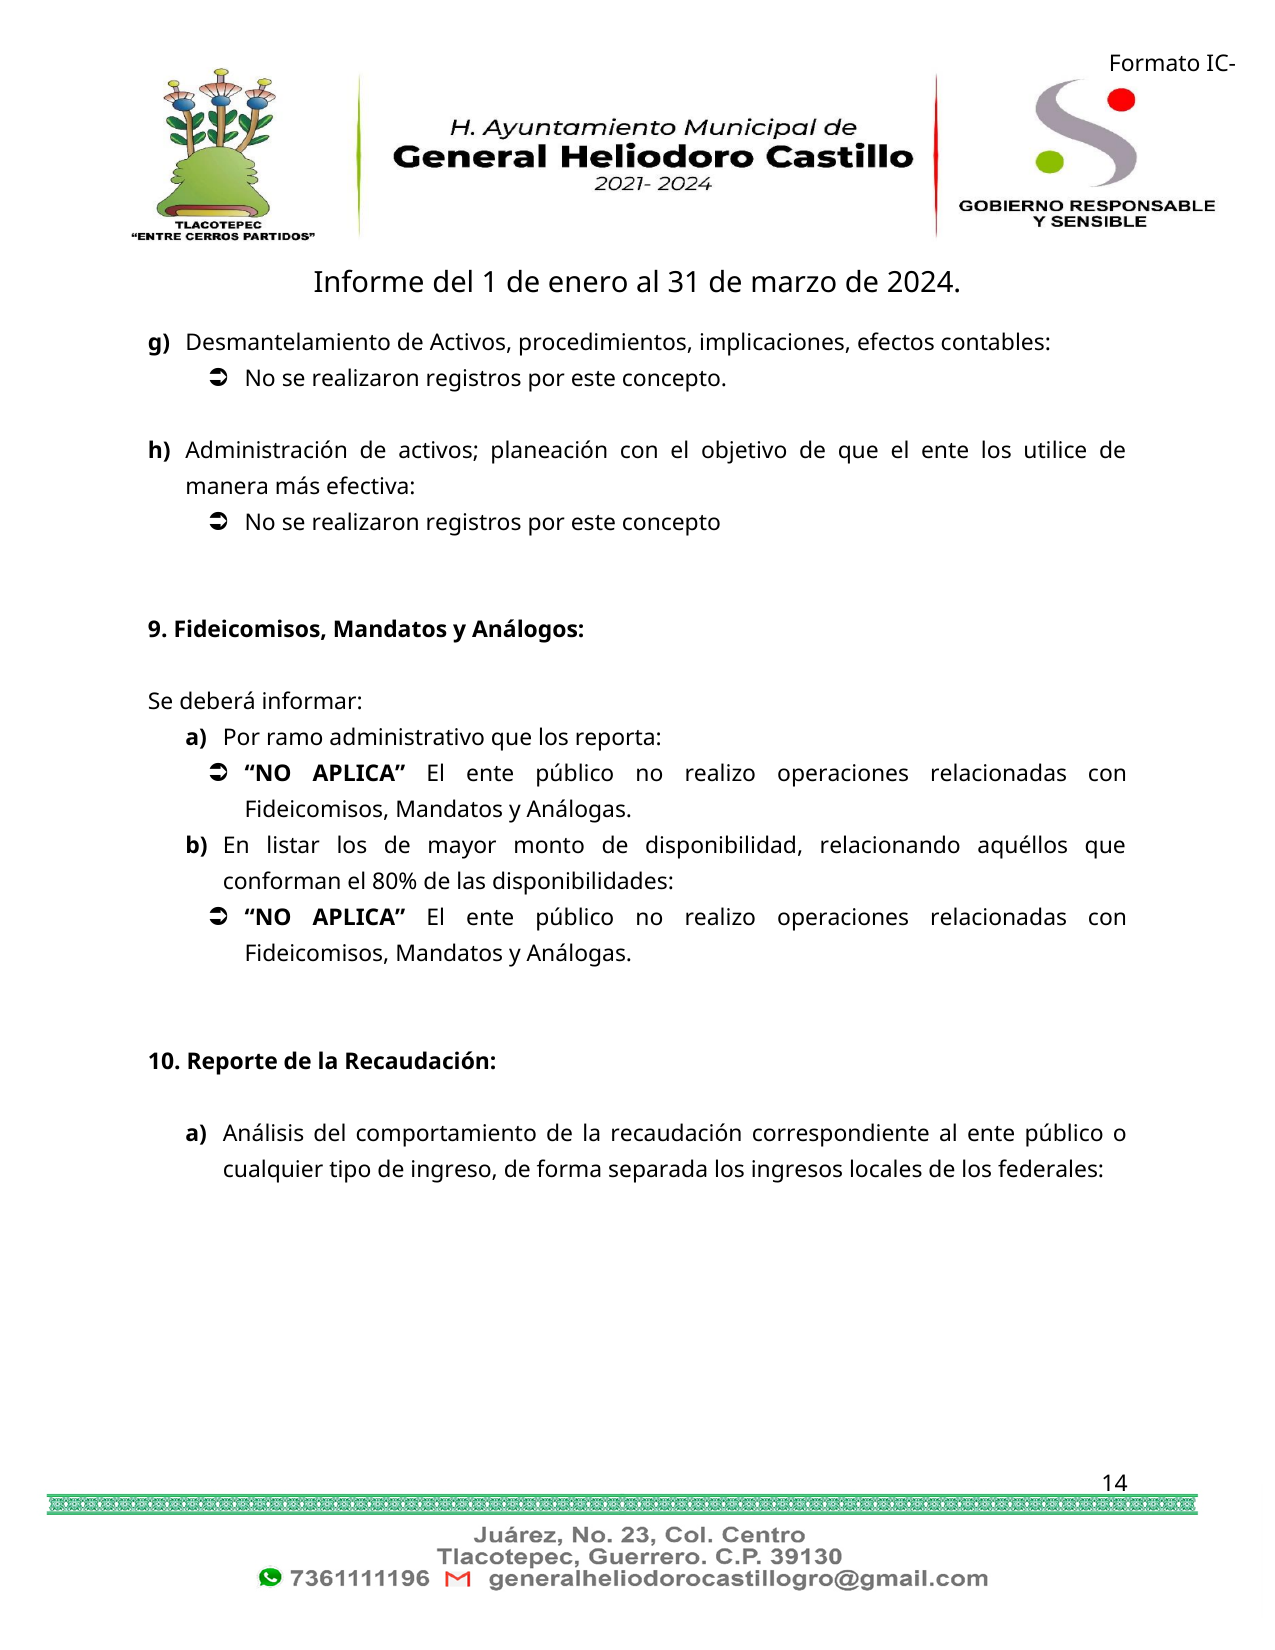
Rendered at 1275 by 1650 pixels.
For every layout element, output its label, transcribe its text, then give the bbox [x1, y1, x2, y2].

text 10. Reporte de la Recaudación: [148, 1045, 1127, 1076]
text Se deberá informar: [148, 685, 1127, 717]
list Desmantelamiento de Activos, procedimientos, implicaciones, efectos contables: [148, 326, 1127, 357]
text 9. Fideicomisos, Mandatos y Análogos: [148, 613, 1127, 645]
list “NO APLICA” El ente público no realizo operaciones relacionadas con Fideicomisos, Mandatos y Análogas. [207, 757, 1127, 824]
picture [15, 67, 1272, 244]
list “NO APLICA” El ente público no realizo operaciones relacionadas con Fideicomisos, Mandatos y Análogas. [207, 901, 1127, 968]
list En listar los de mayor monto de disponibilidad, relacionando aquéllos que conforman el 80% de las disponibilidades: [185, 829, 1127, 896]
list Análisis del comportamiento de la recaudación correspondiente al ente público o cualquier tipo de ingreso, de forma separada los ingresos locales de los federales: [185, 1117, 1127, 1184]
picture [0, 1484, 1263, 1622]
list Por ramo administrativo que los reporta: [185, 721, 1127, 752]
list No se realizaron registros por este concepto [207, 506, 1127, 537]
list No se realizaron registros por este concepto. [207, 362, 1127, 393]
list Administración de activos; planeación con el objetivo de que el ente los utilice de manera más efectiva: [148, 434, 1127, 501]
